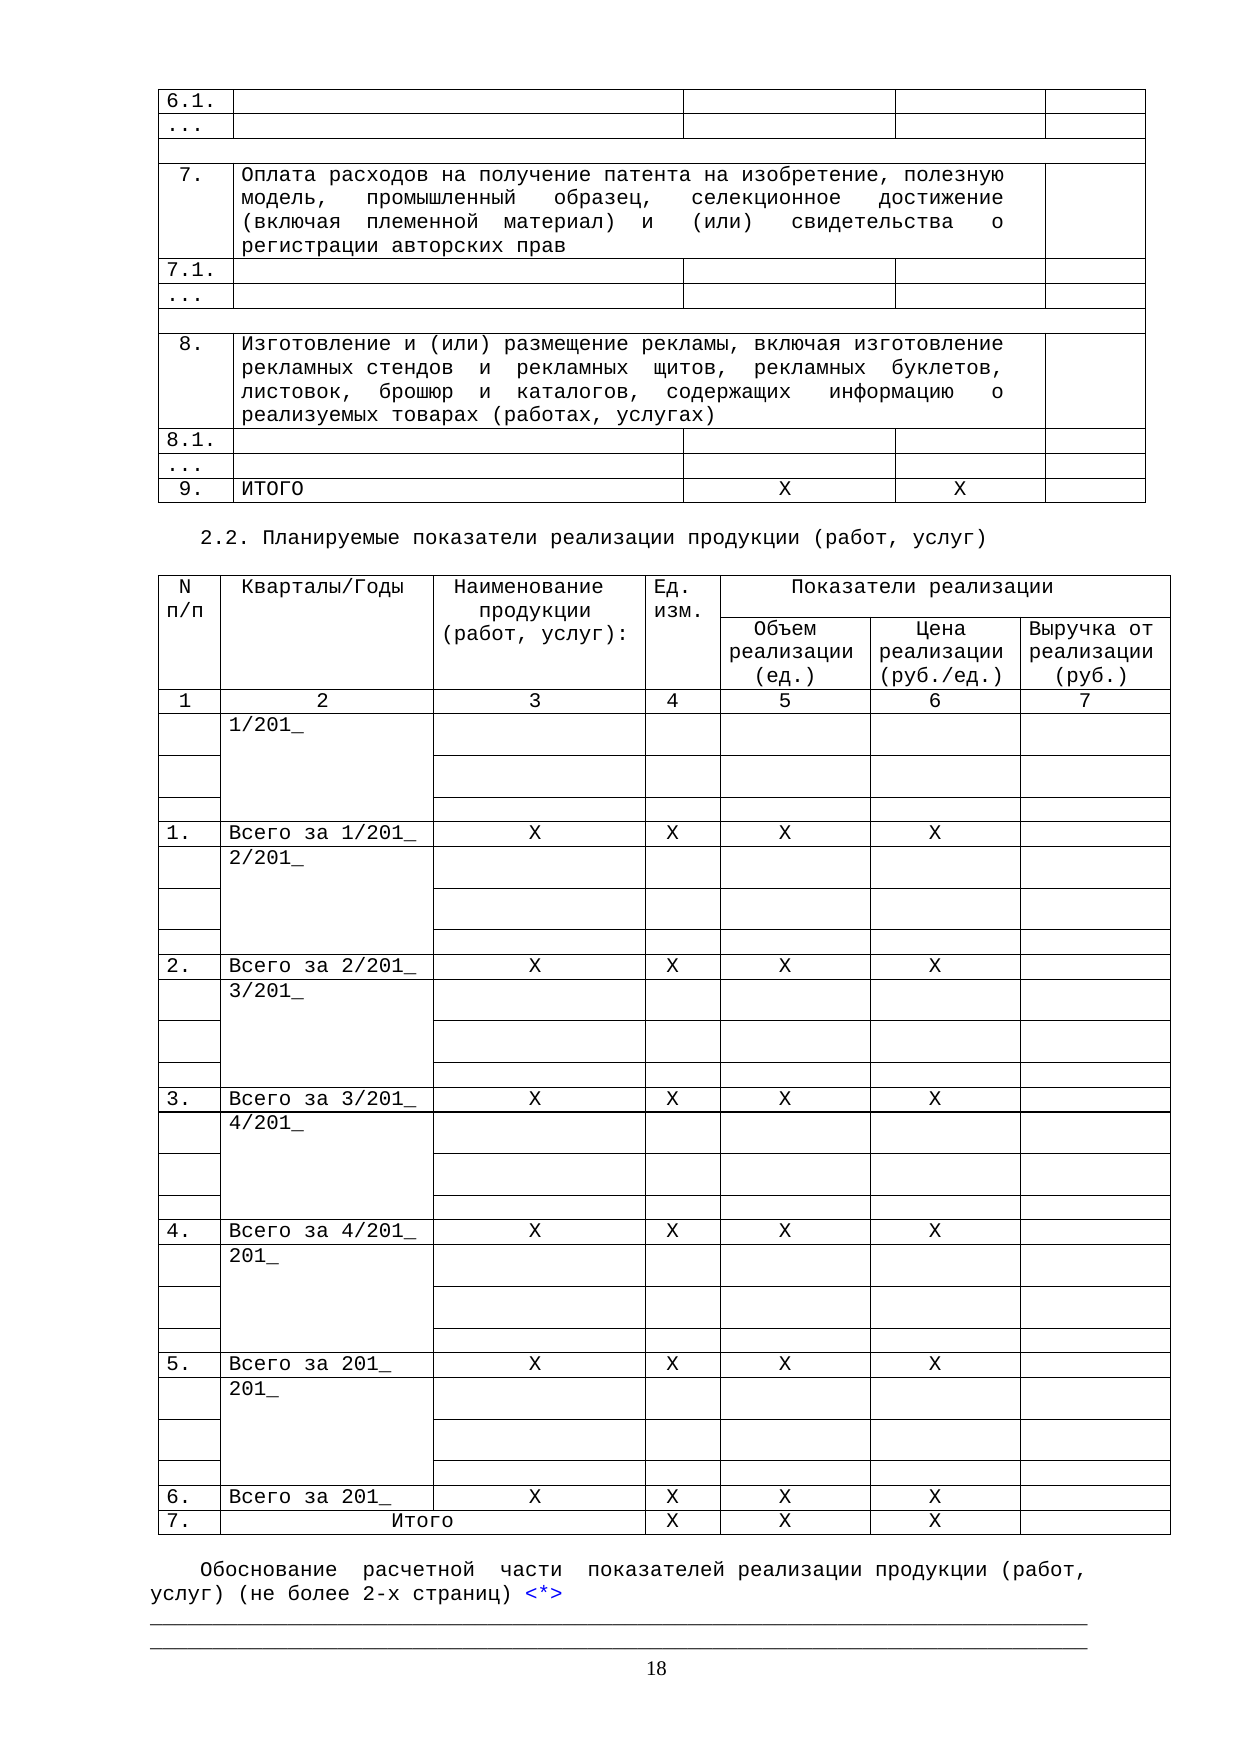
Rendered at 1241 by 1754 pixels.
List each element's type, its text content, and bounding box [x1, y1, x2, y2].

table_cell [1046, 334, 1145, 428]
table_cell X [434, 822, 645, 846]
table_cell [871, 930, 1020, 954]
table_cell Всего за 4/201_ [221, 1220, 433, 1244]
table_cell [159, 1420, 220, 1460]
table_cell [721, 798, 870, 821]
table_cell [1021, 1287, 1170, 1327]
table_cell [159, 1245, 220, 1286]
table_cell 201_ [221, 1245, 433, 1352]
table_cell [434, 1420, 645, 1460]
table_cell [159, 1113, 220, 1153]
table_cell [896, 284, 1045, 308]
table_cell [646, 798, 720, 821]
table_cell Всего за 201_ [221, 1353, 433, 1377]
table_cell [1021, 955, 1170, 979]
table_cell [234, 90, 683, 113]
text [150, 1630, 1162, 1654]
table_cell [871, 847, 1020, 888]
table_cell Всего за 201_ [221, 1486, 433, 1509]
table_header Кварталы/Годы [221, 576, 433, 688]
table_cell [1046, 164, 1145, 258]
table_cell [646, 889, 720, 929]
table_cell [684, 90, 895, 113]
table_cell [159, 1378, 220, 1418]
table_cell X [721, 1353, 870, 1377]
table_cell 3 [434, 690, 645, 713]
table_cell ИТОГО [234, 479, 683, 502]
table_cell [646, 1063, 720, 1087]
table_cell [871, 1063, 1020, 1087]
table_cell [721, 1063, 870, 1087]
table_cell [159, 1461, 220, 1485]
table_cell X [871, 822, 1020, 846]
table_cell Цена реализации (руб./ед.) [871, 618, 1020, 688]
table_cell [721, 756, 870, 797]
table_cell [434, 1196, 645, 1219]
table_cell [721, 1420, 870, 1460]
table_cell [1046, 114, 1145, 138]
table_cell [871, 1329, 1020, 1352]
table_cell [1021, 1088, 1170, 1111]
table_cell [871, 1287, 1020, 1327]
text услуг) (не более 2-х страниц) <*> [150, 1583, 1162, 1607]
table_cell 6.1. [159, 90, 233, 113]
table_cell [721, 1378, 870, 1418]
table_cell [1021, 714, 1170, 755]
table_cell 1/201_ [221, 714, 433, 821]
text 2.2. Планируемые показатели реализации продукции (работ, услуг) [150, 527, 1162, 551]
table_cell [896, 114, 1045, 138]
table_cell [159, 756, 220, 797]
table_cell 2. [159, 955, 220, 979]
table_cell [159, 1287, 220, 1327]
table_cell [234, 284, 683, 308]
table_cell [1021, 1420, 1170, 1460]
table_cell [871, 1461, 1020, 1485]
table_cell [721, 1287, 870, 1327]
table_cell [646, 1245, 720, 1286]
table_cell ... [159, 454, 233, 477]
table_cell [234, 259, 683, 283]
table_cell X [646, 1486, 720, 1509]
table_cell [1046, 284, 1145, 308]
table_cell [646, 1461, 720, 1485]
table_cell X [434, 1353, 645, 1377]
table_cell ... [159, 114, 233, 138]
table_cell [434, 714, 645, 755]
table_cell [646, 930, 720, 954]
table_cell 8.1. [159, 429, 233, 453]
table_cell [721, 847, 870, 888]
table_cell [434, 798, 645, 821]
table_cell [684, 114, 895, 138]
table_cell [646, 980, 720, 1020]
table_cell [434, 1461, 645, 1485]
table_cell [1046, 454, 1145, 477]
table_cell [434, 1154, 645, 1195]
table_cell X [896, 479, 1045, 502]
table_cell 7. [159, 164, 233, 258]
table_cell X [721, 955, 870, 979]
table_cell [1046, 90, 1145, 113]
table_cell Изготовление и (или) размещение рекламы, включая изготовление рекламных стендов и рекламных щитов, рекламных буклетов, листовок, брошюр и каталогов, содержащих информацию о реализуемых товарах (работах, услугах) [234, 334, 1045, 428]
table_header Ед. изм. [646, 576, 720, 688]
table_cell [871, 1420, 1020, 1460]
table_cell 4/201_ [221, 1113, 433, 1219]
table_cell [646, 1021, 720, 1062]
table_cell [646, 1154, 720, 1195]
table_cell X [646, 1353, 720, 1377]
table_cell [234, 114, 683, 138]
table_cell 6. [159, 1486, 220, 1509]
table_cell 4 [646, 690, 720, 713]
table_cell X [721, 1088, 870, 1111]
table_cell X [721, 1220, 870, 1244]
table_cell [1021, 1220, 1170, 1244]
table_cell [646, 1287, 720, 1327]
table_cell [159, 847, 220, 888]
table_cell [871, 798, 1020, 821]
table_header N п/п [159, 576, 220, 688]
table_cell [721, 1113, 870, 1153]
table_cell [646, 1378, 720, 1418]
table_cell [684, 429, 895, 453]
table_cell [1021, 1378, 1170, 1418]
table_cell [159, 714, 220, 755]
table_cell [871, 1245, 1020, 1286]
table_cell [721, 930, 870, 954]
table_cell [684, 259, 895, 283]
table_cell [684, 284, 895, 308]
table_cell [896, 454, 1045, 477]
table_cell [1021, 798, 1170, 821]
table_cell Оплата расходов на получение патента на изобретение, полезную модель, промышленный образец, селекционное достижение (включая племенной материал) и (или) свидетельства о регистрации авторских прав [234, 164, 1045, 258]
table_cell 1. [159, 822, 220, 846]
table_cell [871, 1113, 1020, 1153]
table_cell [434, 1063, 645, 1087]
table_cell [871, 980, 1020, 1020]
table_cell [159, 930, 220, 954]
table_cell [159, 1063, 220, 1087]
table_cell X [721, 1511, 870, 1534]
table_cell [871, 889, 1020, 929]
table_cell [434, 1287, 645, 1327]
table_cell 7. [159, 1511, 220, 1534]
table_cell 3. [159, 1088, 220, 1111]
table_cell X [434, 955, 645, 979]
table_cell [1021, 930, 1170, 954]
table_cell [896, 429, 1045, 453]
table_cell X [721, 822, 870, 846]
table_cell [721, 980, 870, 1020]
table_cell X [646, 1088, 720, 1111]
table_cell [721, 1021, 870, 1062]
table_cell [646, 847, 720, 888]
table_cell [159, 889, 220, 929]
table_cell X [646, 822, 720, 846]
table_cell Выручка от реализации (руб.) [1021, 618, 1170, 688]
table_cell 2 [221, 690, 433, 713]
table_cell [1021, 1154, 1170, 1195]
table_cell X [684, 479, 895, 502]
text Обоснование расчетной части показателей реализации продукции (работ, [150, 1559, 1162, 1583]
table_cell Всего за 2/201_ [221, 955, 433, 979]
table_cell [434, 930, 645, 954]
table_cell [896, 90, 1045, 113]
table_cell [159, 1021, 220, 1062]
table_cell [159, 1329, 220, 1352]
table_cell [1021, 980, 1170, 1020]
table_cell [871, 1196, 1020, 1219]
table_cell ... [159, 284, 233, 308]
table_cell [1021, 1353, 1170, 1377]
table_cell [1046, 429, 1145, 453]
table_cell Итого [221, 1511, 645, 1534]
table_cell X [434, 1088, 645, 1111]
table_cell [1021, 1486, 1170, 1509]
table_cell [871, 1154, 1020, 1195]
table_cell [646, 1113, 720, 1153]
table_cell [159, 1154, 220, 1195]
table_cell X [434, 1486, 645, 1509]
table_cell 4. [159, 1220, 220, 1244]
table_cell 8. [159, 334, 233, 428]
table_cell [1021, 1196, 1170, 1219]
table_cell [1021, 1511, 1170, 1534]
table_cell X [646, 955, 720, 979]
table_cell [646, 714, 720, 755]
table_cell [1021, 847, 1170, 888]
table_cell X [871, 1220, 1020, 1244]
table_cell [721, 1154, 870, 1195]
table_cell 7.1. [159, 259, 233, 283]
table_cell [434, 980, 645, 1020]
table_cell 9. [159, 479, 233, 502]
table_cell 201_ [221, 1378, 433, 1485]
table_cell X [871, 1088, 1020, 1111]
table_cell [871, 714, 1020, 755]
table_cell [434, 1378, 645, 1418]
table_cell [1021, 822, 1170, 846]
table_cell X [646, 1220, 720, 1244]
table_cell [721, 1329, 870, 1352]
table_cell [646, 756, 720, 797]
table_cell X [871, 1486, 1020, 1509]
table_cell [721, 1245, 870, 1286]
table_cell [721, 889, 870, 929]
table_cell X [871, 1511, 1020, 1534]
table_cell 5 [721, 690, 870, 713]
table_cell [1046, 479, 1145, 502]
table_cell [159, 980, 220, 1020]
table_cell [721, 1196, 870, 1219]
table_cell 7 [1021, 690, 1170, 713]
table_cell [871, 756, 1020, 797]
table_cell [434, 889, 645, 929]
table_cell [159, 139, 1145, 163]
table_cell [1021, 1461, 1170, 1485]
table_cell [434, 847, 645, 888]
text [150, 1607, 1162, 1630]
table_cell [646, 1196, 720, 1219]
table_cell [234, 454, 683, 477]
table_cell [1021, 1113, 1170, 1153]
table_cell 2/201_ [221, 847, 433, 954]
table_cell [684, 454, 895, 477]
table_cell [1021, 1021, 1170, 1062]
table_cell [1021, 1245, 1170, 1286]
table_cell [434, 1113, 645, 1153]
table_cell [896, 259, 1045, 283]
table_cell 3/201_ [221, 980, 433, 1087]
table_cell [1021, 889, 1170, 929]
table_cell [1046, 259, 1145, 283]
table_cell [721, 1461, 870, 1485]
table_cell [159, 1196, 220, 1219]
table_header Наименование продукции (работ, услуг): [434, 576, 645, 688]
table_cell [234, 429, 683, 453]
table_header Показатели реализации [721, 576, 1170, 617]
table_cell Всего за 1/201_ [221, 822, 433, 846]
table_cell 5. [159, 1353, 220, 1377]
table_cell [434, 1329, 645, 1352]
table_cell [871, 1378, 1020, 1418]
table_cell [434, 1021, 645, 1062]
table_cell X [871, 1353, 1020, 1377]
table_cell [871, 1021, 1020, 1062]
table_cell [1021, 1329, 1170, 1352]
table_cell [646, 1420, 720, 1460]
table_cell [1021, 756, 1170, 797]
table_cell [159, 309, 1145, 332]
table_cell 1 [159, 690, 220, 713]
table_cell [159, 798, 220, 821]
table_cell Всего за 3/201_ [221, 1088, 433, 1111]
table_cell 6 [871, 690, 1020, 713]
table_cell [646, 1329, 720, 1352]
table_cell [434, 756, 645, 797]
table_cell X [434, 1220, 645, 1244]
table_cell X [646, 1511, 720, 1534]
table_cell X [721, 1486, 870, 1509]
table_cell Объем реализации (ед.) [721, 618, 870, 688]
table_cell [1021, 1063, 1170, 1087]
table_cell [721, 714, 870, 755]
table_cell [434, 1245, 645, 1286]
table_cell X [871, 955, 1020, 979]
